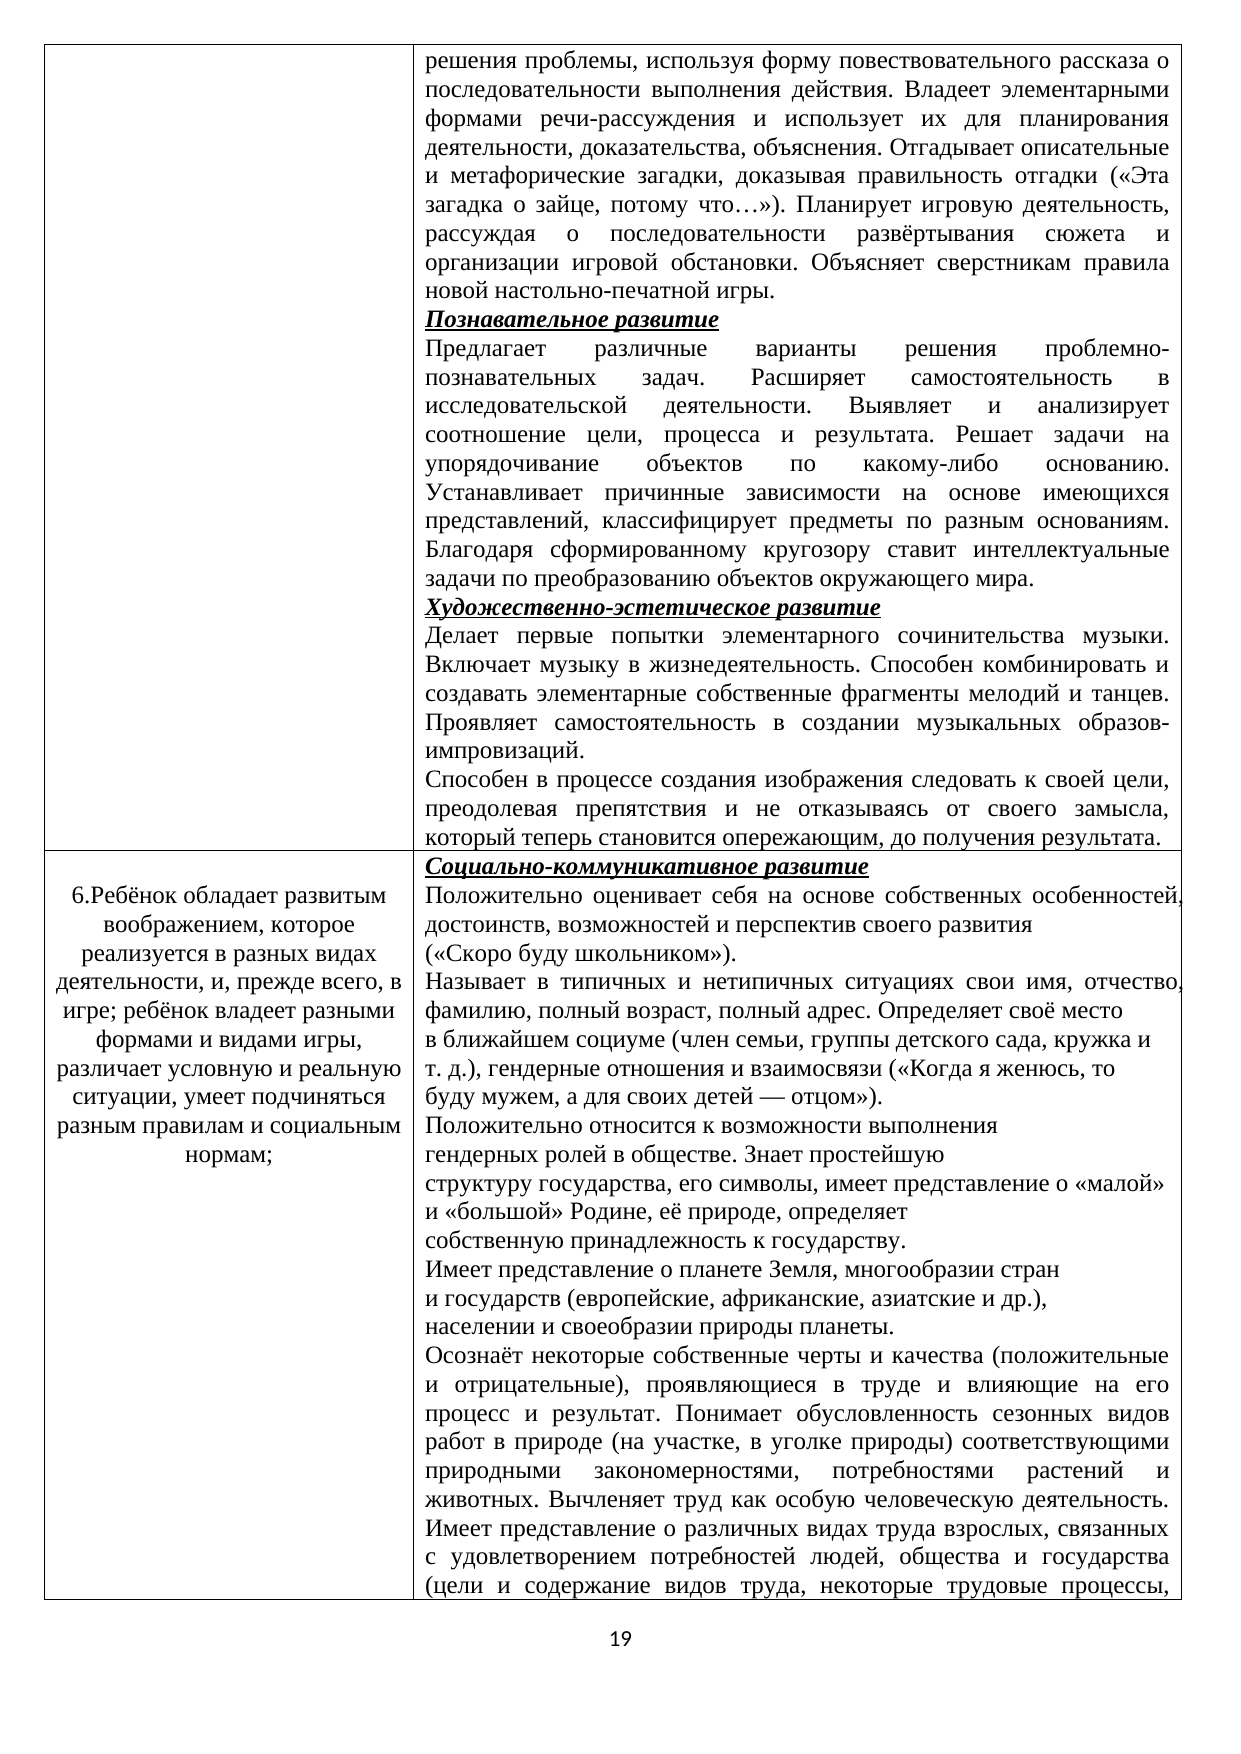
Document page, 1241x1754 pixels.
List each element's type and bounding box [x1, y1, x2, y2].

table_cell [45, 851, 413, 1599]
table_cell [45, 45, 413, 850]
table_cell [414, 45, 1181, 850]
table_cell [414, 851, 1181, 1599]
